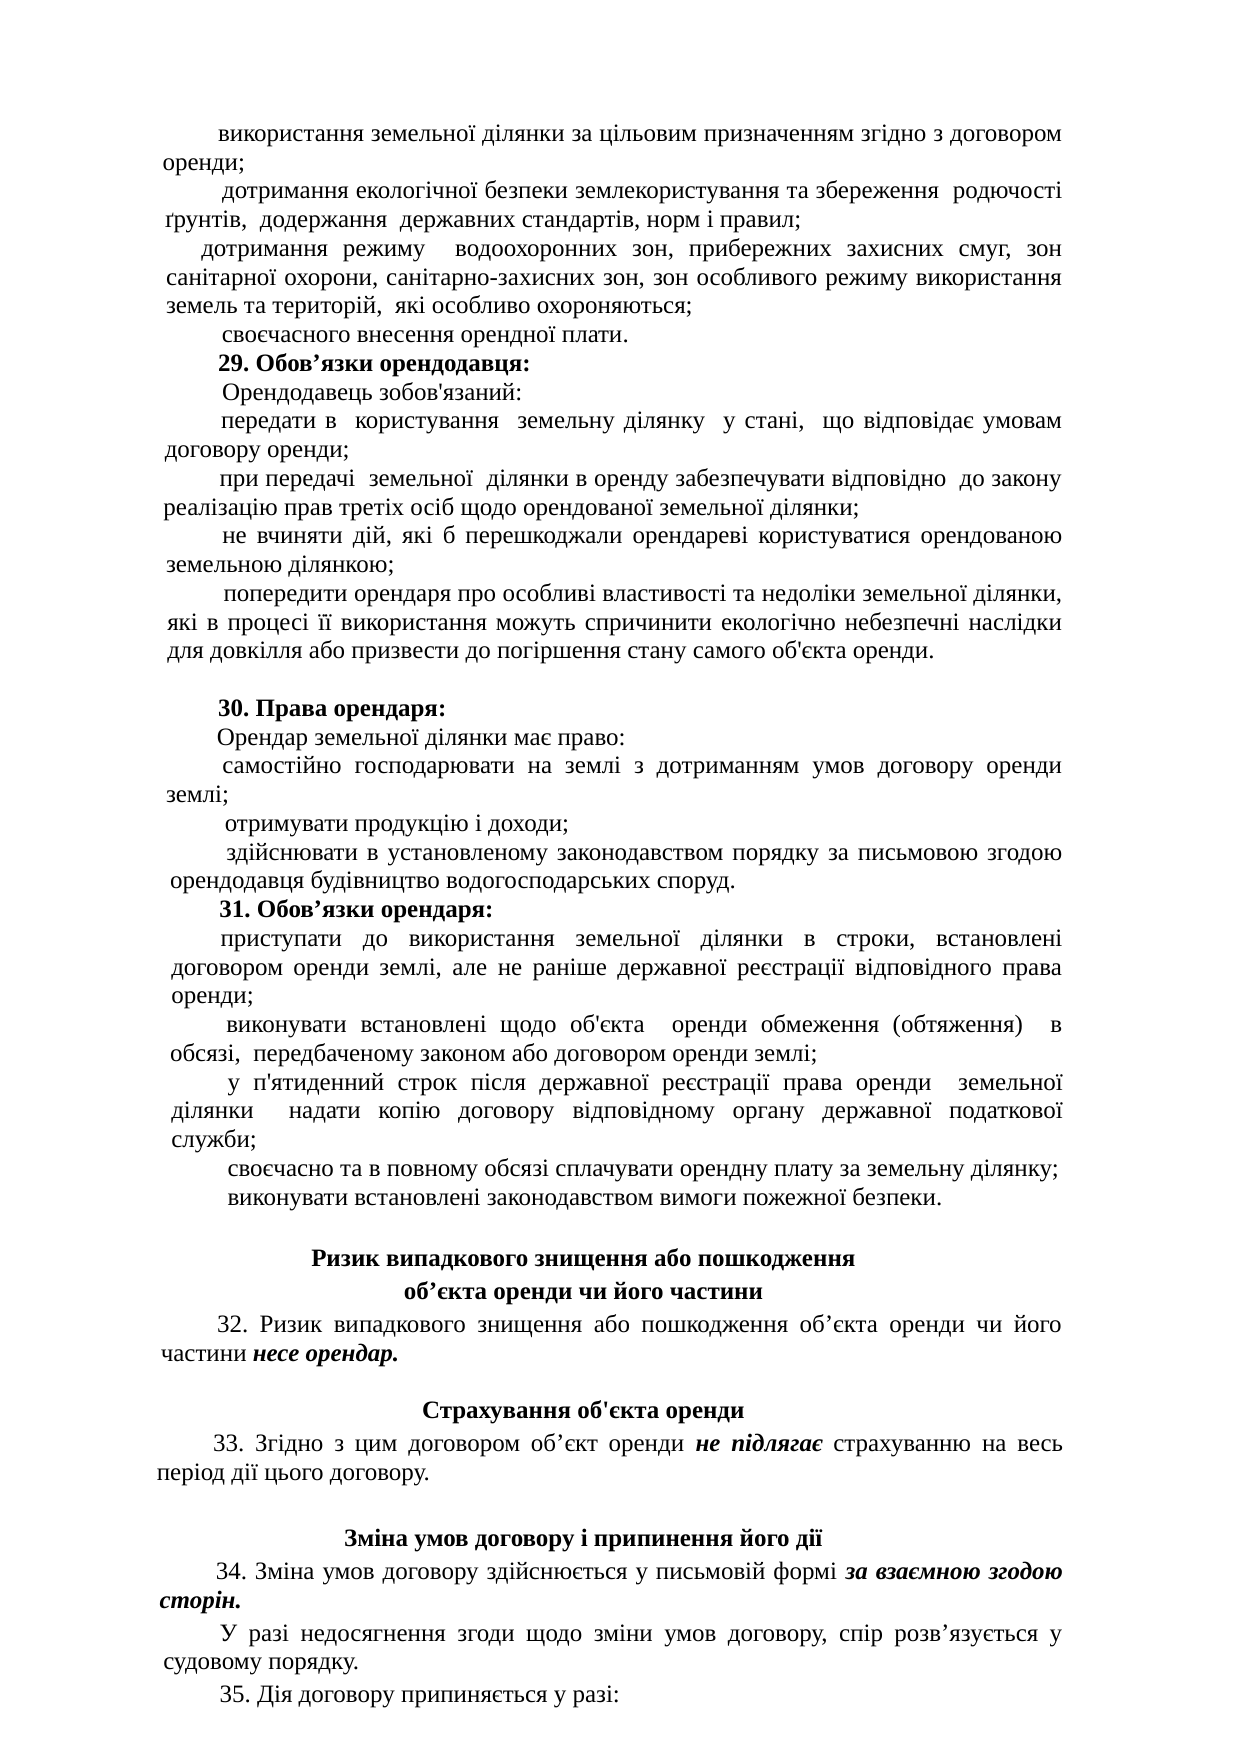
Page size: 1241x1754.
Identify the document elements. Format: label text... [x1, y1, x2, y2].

text самостійно господарювати на землі з дотриманням умов договору оренди землі; [166, 751, 1063, 808]
text використання земельної ділянки за цільовим призначенням згідно з договором оренди; [162, 118, 1063, 176]
text при передачі земельної ділянки в оренду забезпечувати відповідно до закону реалізацію прав третіх осіб щодо орендованої земельної ділянки; [163, 463, 1063, 521]
text Страхування об'єкта оренди [103, 1396, 1063, 1424]
text Орендар земельної ділянки має право: [103, 722, 1063, 751]
text дотримання екологічної безпеки землекористування та збереження родючості ґрунтів, додержання державних стандартів, норм і правил; [164, 176, 1063, 233]
text У разі недосягнення згоди щодо зміни умов договору, спір розв’язується у судовому порядку. [163, 1618, 1063, 1675]
text здійснювати в установленому законодавством порядку за письмовою згодою орендодавця будівництво водогосподарських споруд. [170, 837, 1063, 894]
text приступати до використання земельної ділянки в строки, встановлені договором оренди землі, але не раніше державної реєстрації відповідного права оренди; [171, 923, 1063, 1009]
text у п'ятиденний строк після державної реєстрації права оренди земельної ділянки надати копію договору відповідному органу державної податкової служби; [171, 1067, 1063, 1153]
text Орендодавець зобов'язаний: [103, 377, 1063, 406]
text 33. Згідно з цим договором об’єкт оренди не підлягає страхуванню на весь період дії цього договору. [157, 1428, 1063, 1486]
text 35. Дія договору припиняється у разі: [163, 1679, 1063, 1708]
text передати в користування земельну ділянку у стані, що відповідає умовам договору оренди; [164, 406, 1063, 463]
text своєчасно та в повному обсязі сплачувати орендну плату за земельну ділянку; [171, 1153, 1063, 1182]
text 30. Права орендаря: [103, 693, 1063, 722]
text виконувати встановлені законодавством вимоги пожежної безпеки. [171, 1182, 1063, 1211]
text не вчиняти дій, які б перешкоджали орендареві користуватися орендованою земельною ділянкою; [166, 521, 1063, 578]
text отримувати продукцію і доходи; [168, 808, 1063, 837]
text дотримання режиму водоохоронних зон, прибережних захисних смуг, зон санітарної охорони, санітарно-захисних зон, зон особливого режиму використання земель та територій, які особливо охороняються; [111, 233, 1063, 319]
text 34. Зміна умов договору здійснюється у письмовій формі за взаємною згодою сторін. [159, 1556, 1063, 1613]
text виконувати встановлені щодо об'єкта оренди обмеження (обтяження) в обсязі, передбаченому законом або договором оренди землі; [170, 1009, 1063, 1067]
text 29. Обов’язки орендодавця: [103, 348, 1063, 377]
text Зміна умов договору і припинення його дії [103, 1523, 1063, 1552]
text об’єкта оренди чи його частини [103, 1276, 1063, 1305]
text 32. Ризик випадкового знищення або пошкодження об’єкта оренди чи його частини несе орендар. [161, 1309, 1063, 1367]
text попередити орендаря про особливі властивості та недоліки земельної ділянки, які в процесі її використання можуть спричинити екологічно небезпечні наслідки для довкілля або призвести до погіршення стану самого об'єкта оренди. [167, 578, 1063, 664]
text своєчасного внесення орендної плати. [222, 319, 1063, 348]
text 31. Обов’язки орендаря: [170, 894, 1063, 923]
text Ризик випадкового знищення або пошкодження [103, 1243, 1063, 1272]
